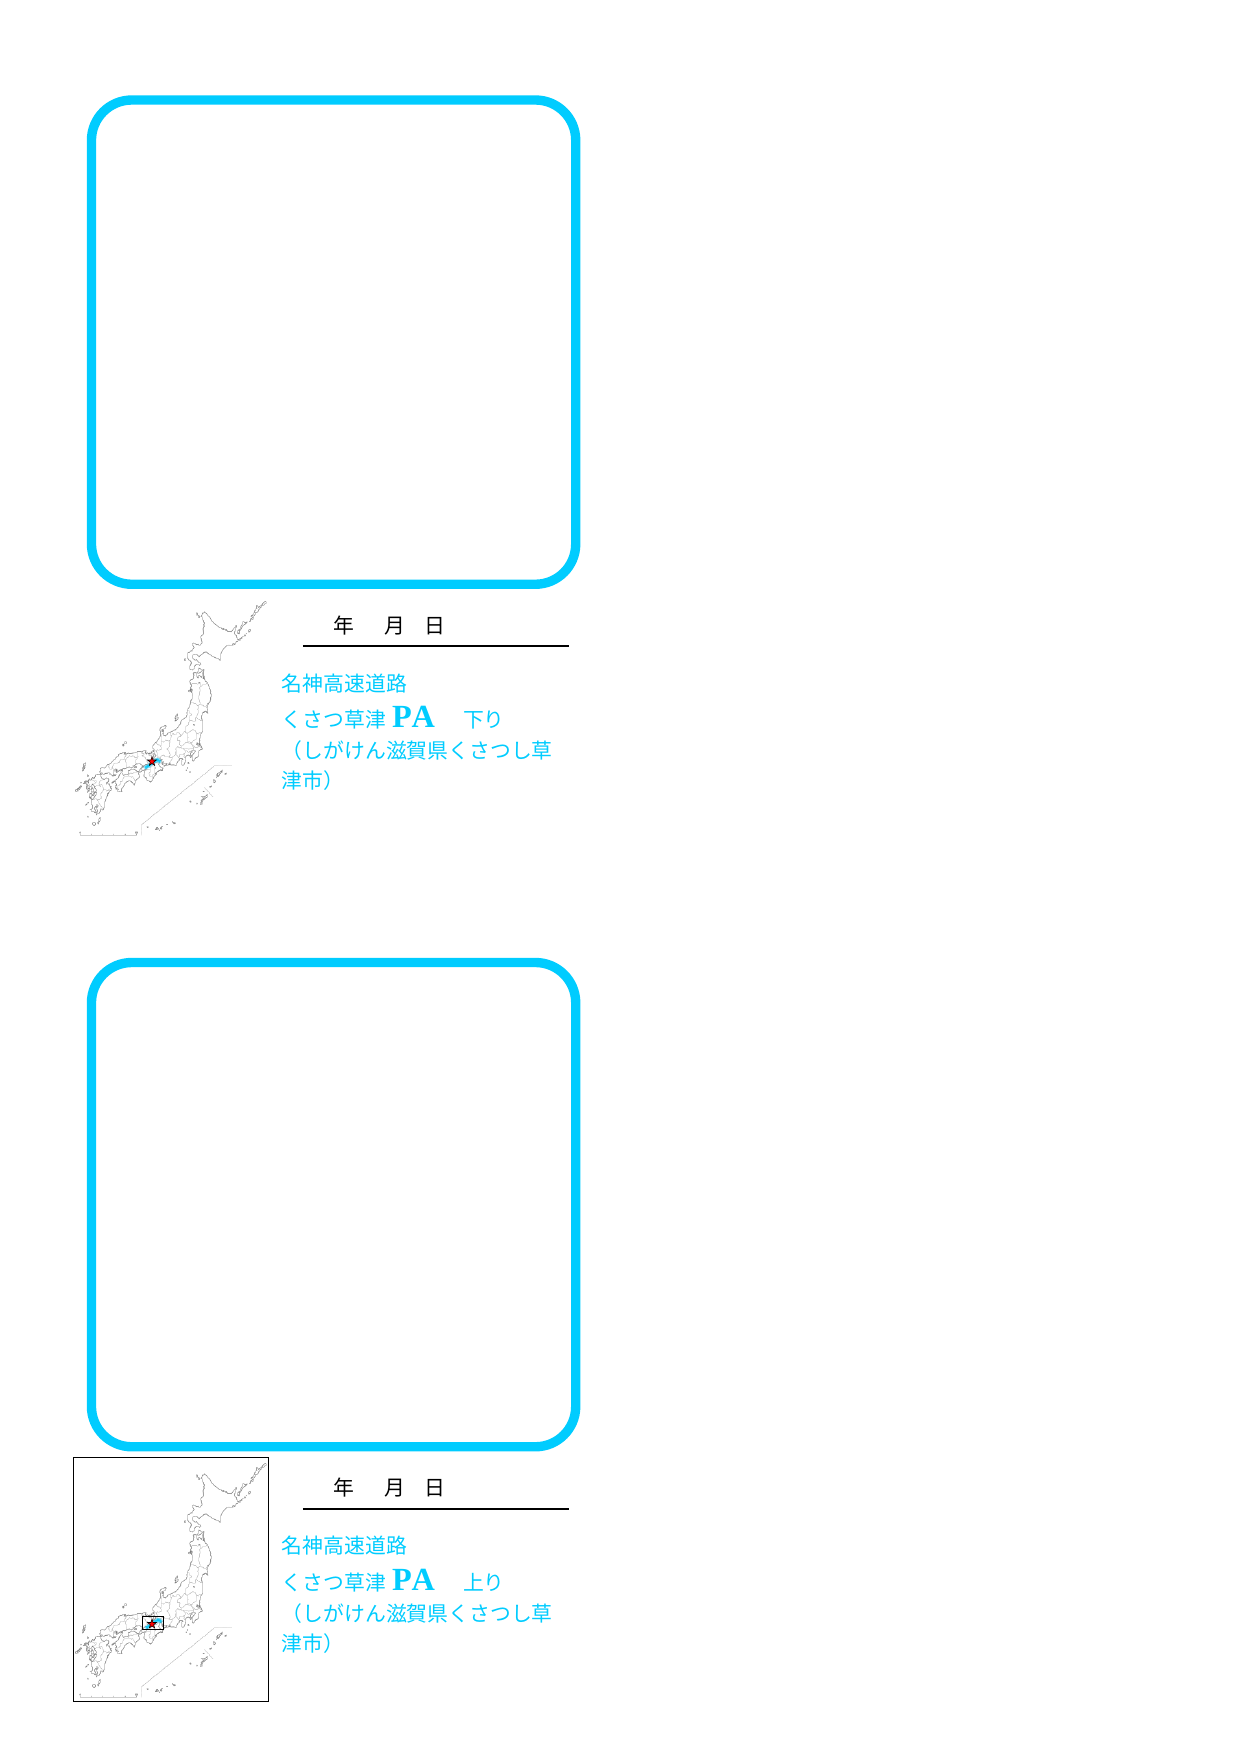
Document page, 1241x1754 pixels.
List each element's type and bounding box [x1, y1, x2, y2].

picture [73, 595, 269, 840]
picture [74, 1458, 268, 1701]
